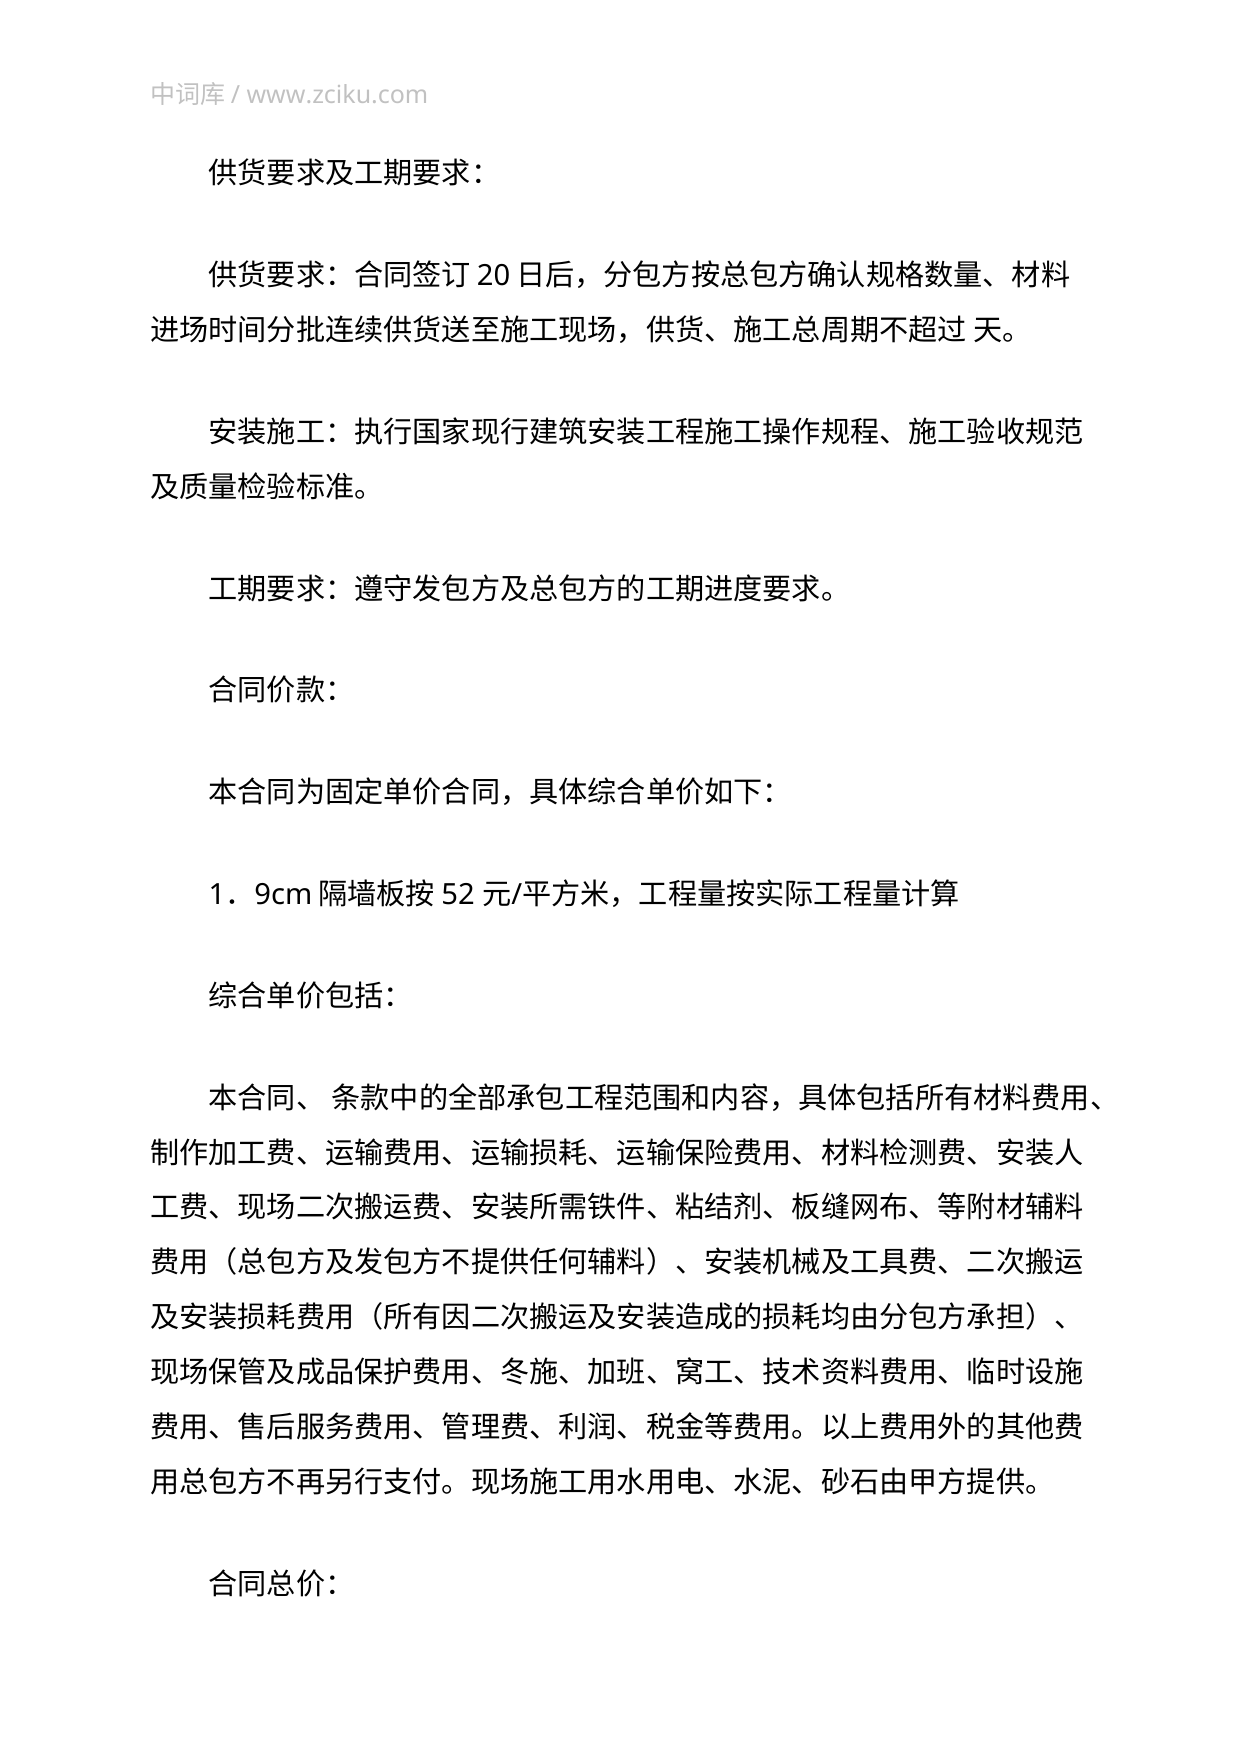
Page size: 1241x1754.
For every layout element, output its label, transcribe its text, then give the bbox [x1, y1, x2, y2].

text 合同总价： [150, 1560, 1090, 1603]
text 本合同、 条款中的全部承包工程范围和内容，具体包括所有材料费用、制作加工费、运输费用、运输损耗、运输保险费用、材料检测费、安装人工费、现场二次搬运费、安装所需铁件、粘结剂、板缝网布、等附材辅料费用（总包方及发包方不提供任何辅料）、安装机械及工具费、二次搬运及安装损耗费用（所有因二次搬运及安装造成的损耗均由分包方承担）、现场保管及成品保护费用、冬施、加班、窝工、技术资料费用、临时设施费用、售后服务费用、管理费、利润、税金等费用。以上费用外的其他费用总包方不再另行支付。现场施工用水用电、水泥、砂石由甲方提供。 [150, 1074, 1090, 1501]
text 供货要求及工期要求： [150, 150, 1090, 192]
text 本合同为固定单价合同，具体综合单价如下： [150, 769, 1090, 811]
text 工期要求：遵守发包方及总包方的工期进度要求。 [150, 565, 1090, 607]
text 供货要求：合同签订20日后，分包方按总包方确认规格数量、材料进场时间分批连续供货送至施工现场，供货、施工总周期不超过 天。 [150, 252, 1090, 349]
text 安装施工：执行国家现行建筑安装工程施工操作规程、施工验收规范及质量检验标准。 [150, 408, 1090, 506]
text 综合单价包括： [150, 972, 1090, 1015]
text 1．9cm隔墙板按 52 元/平方米，工程量按实际工程量计算 [150, 871, 1090, 913]
text 合同价款： [150, 667, 1090, 709]
